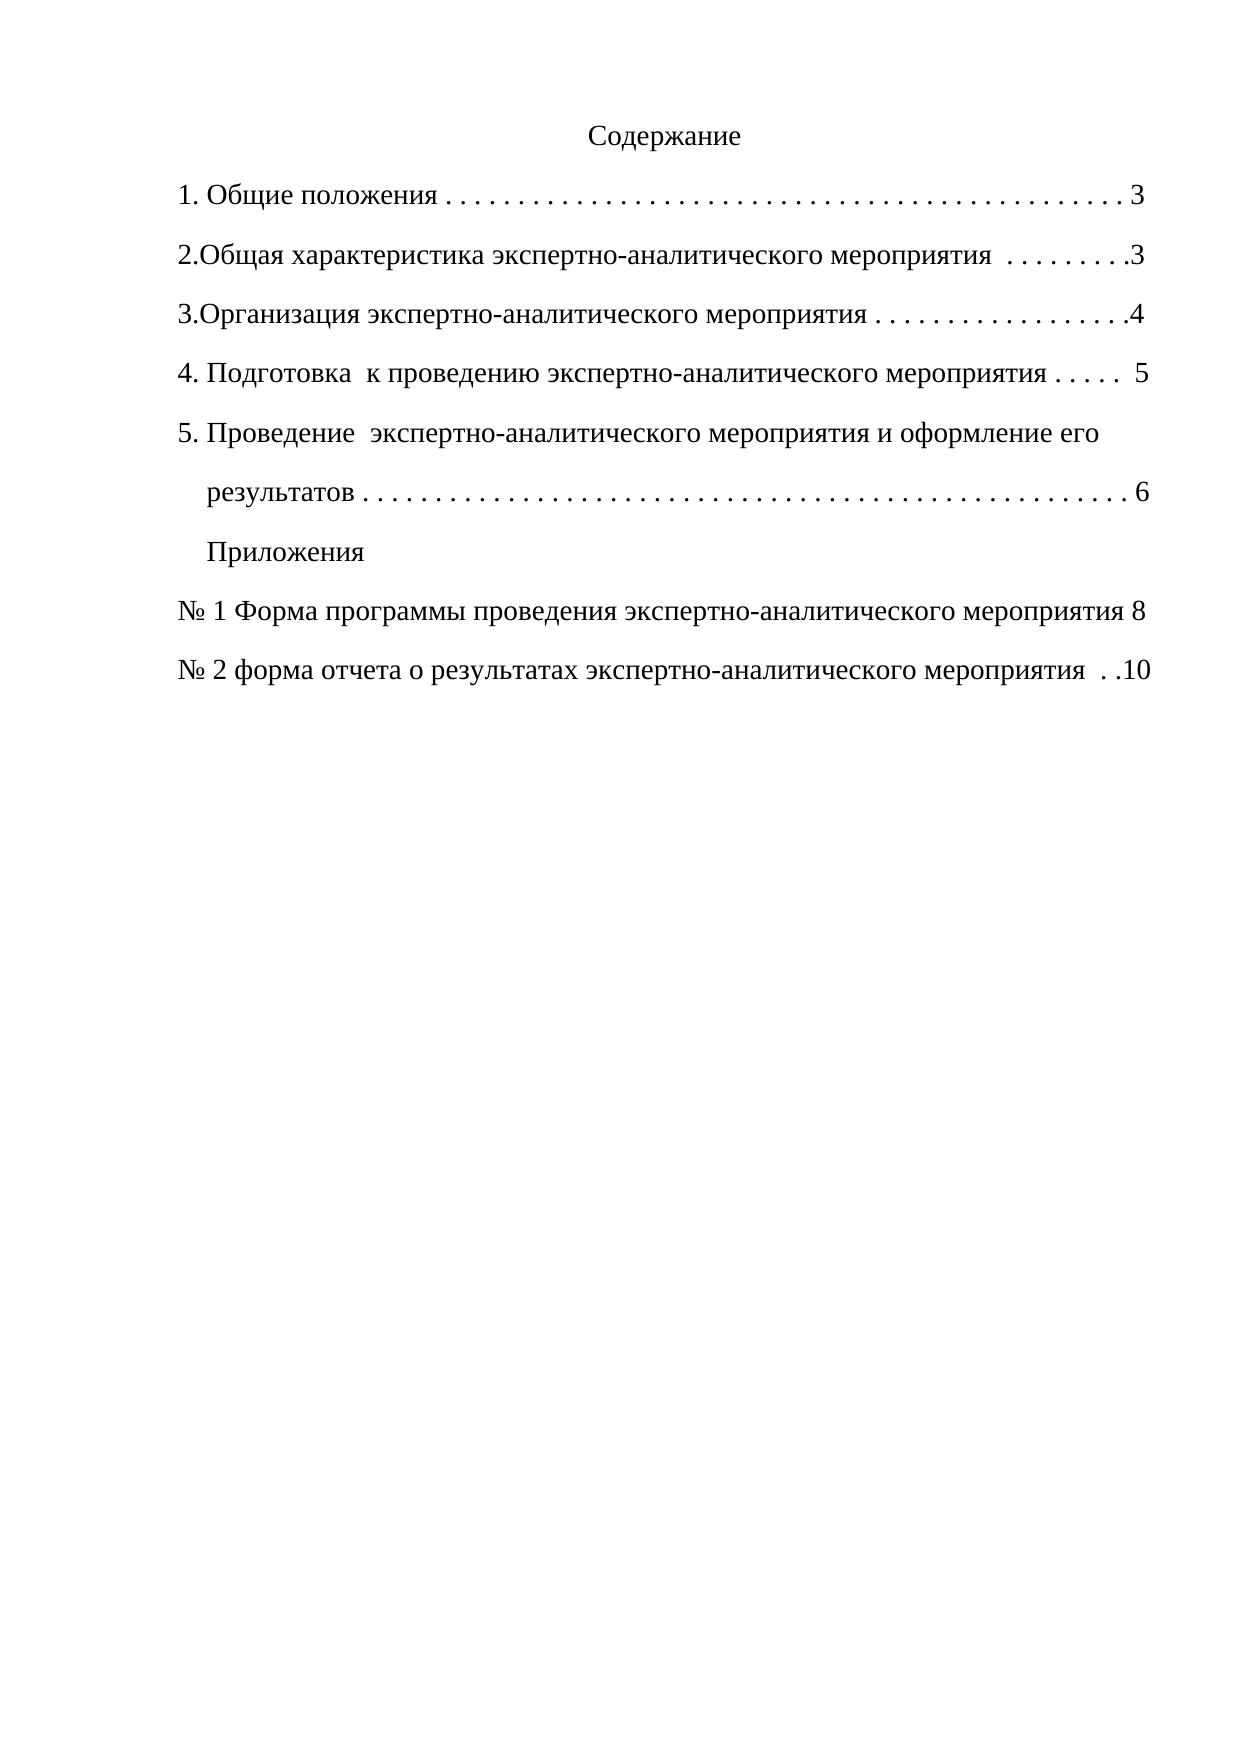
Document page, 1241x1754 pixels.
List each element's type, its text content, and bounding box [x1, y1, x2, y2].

text 3.Организация экспертно-аналитического мероприятия . . . . . . . . . . . . . . . . . .4 [177, 296, 1152, 330]
text № 1 Форма программы проведения экспертно-аналитического мероприятия 8 [177, 593, 1152, 627]
text 1. Общие положения . . . . . . . . . . . . . . . . . . . . . . . . . . . . . . . . . . . . . . . . . . . . . . . 3 [177, 177, 1152, 211]
text 5. Проведение экспертно-аналитического мероприятия и оформление его [177, 415, 1152, 448]
text 2.Общая характеристика экспертно-аналитического мероприятия . . . . . . . . .3 [177, 237, 1152, 270]
text Содержание [177, 118, 1152, 152]
text 4. Подготовка к проведению экспертно-аналитического мероприятия . . . . . 5 [177, 356, 1152, 389]
text результатов . . . . . . . . . . . . . . . . . . . . . . . . . . . . . . . . . . . . . . . . . . . . . . . . . . . . . 6 [177, 474, 1152, 508]
text № 2 форма отчета о результатах экспертно-аналитического мероприятия . .10 [177, 652, 1152, 686]
text Приложения [177, 534, 1152, 567]
